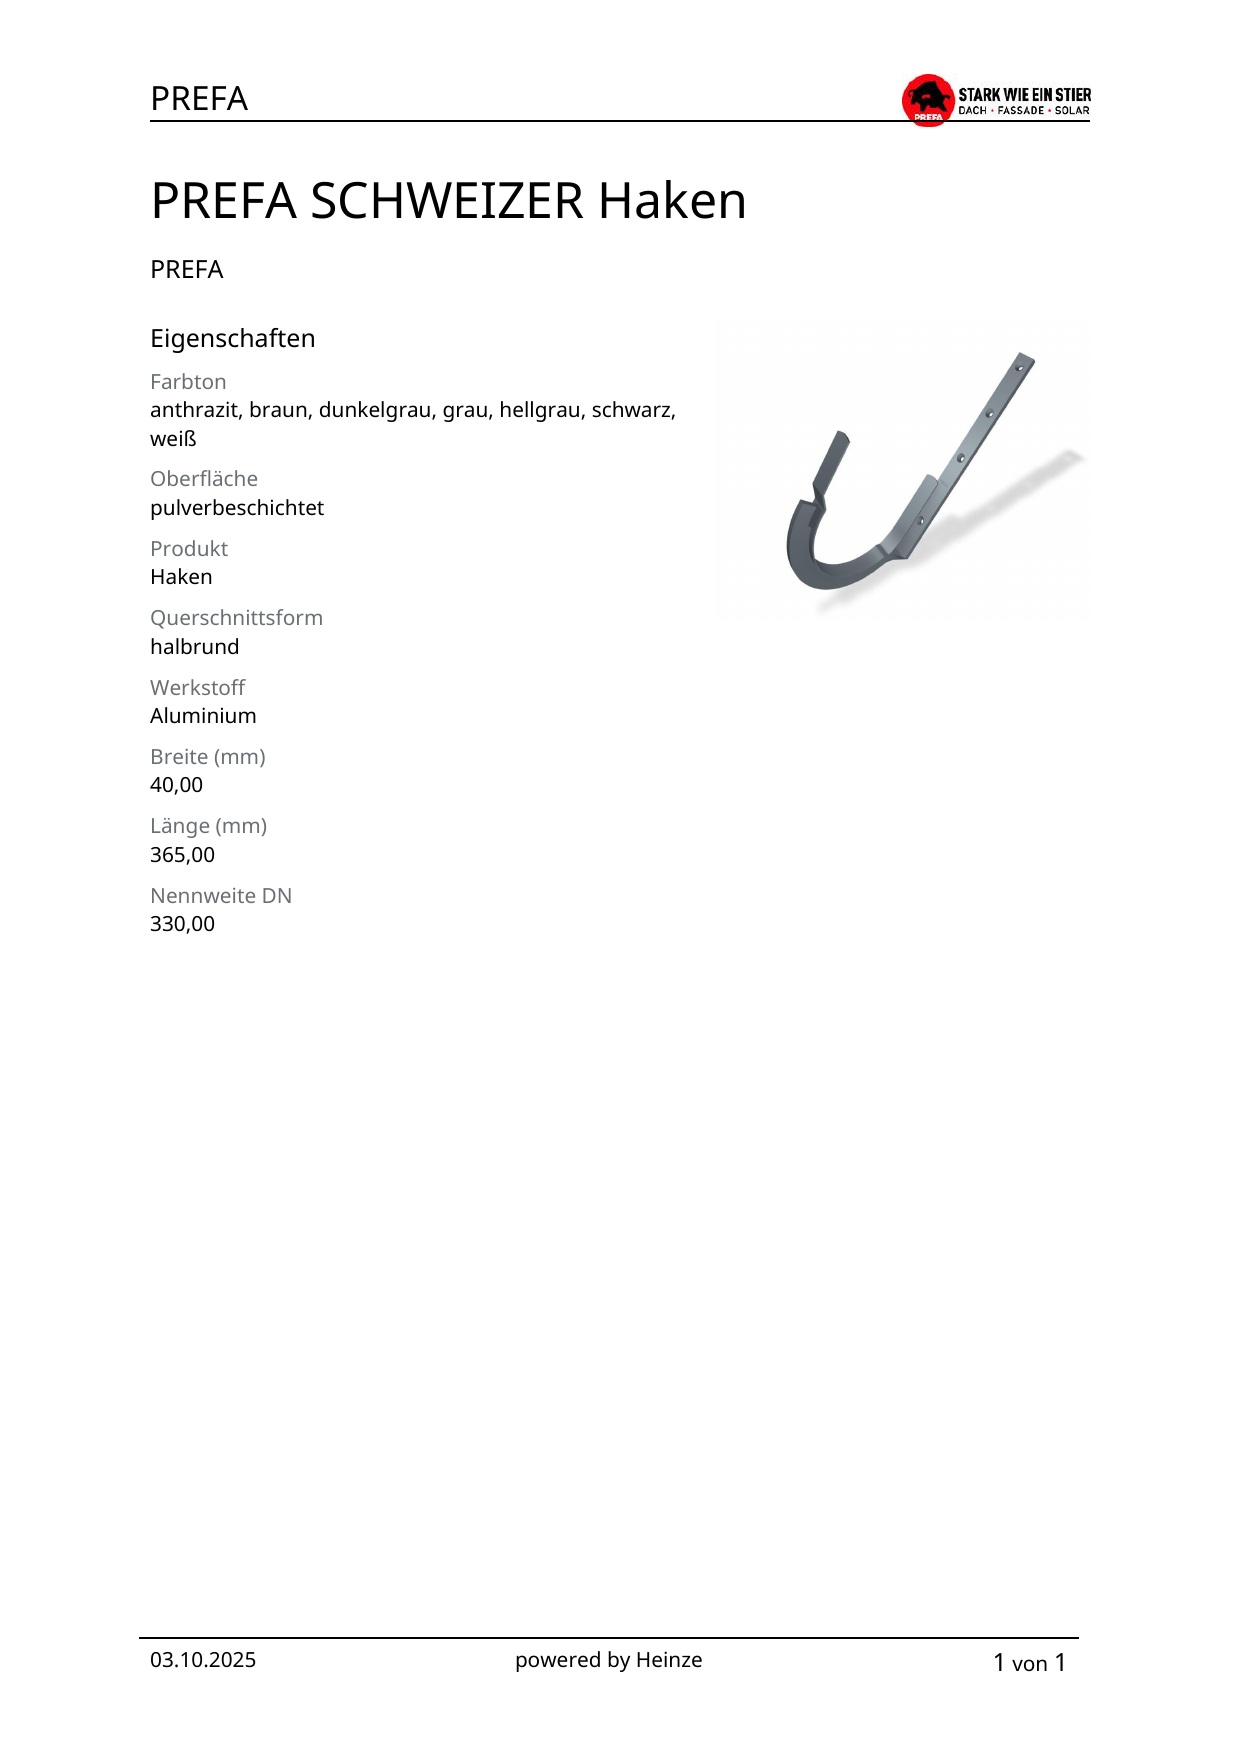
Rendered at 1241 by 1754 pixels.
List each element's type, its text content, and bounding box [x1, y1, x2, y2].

picture [902, 122, 1091, 127]
text PREFA SCHWEIZER Haken [150, 165, 1090, 233]
text halbrund [150, 632, 1090, 660]
text Werkstoff [150, 673, 1090, 701]
text PREFA [150, 252, 1090, 286]
picture [902, 74, 1091, 121]
text 40,00 [150, 771, 1090, 799]
text 330,00 [150, 909, 1090, 938]
text Breite (mm) [150, 742, 1090, 771]
text Farbton [150, 367, 715, 395]
text Querschnittsform [150, 603, 1090, 632]
text Nennweite DN [150, 881, 1090, 909]
text Haken [150, 562, 715, 591]
text Eigenschaften [150, 320, 715, 354]
text Aluminium [150, 701, 1090, 729]
text 365,00 [150, 840, 1090, 868]
text anthrazit, braun, dunkelgrau, grau, hellgrau, schwarz, weiß [150, 395, 715, 452]
text Produkt [150, 534, 715, 562]
text Länge (mm) [150, 811, 1090, 840]
text pulverbeschichtet [150, 493, 715, 521]
picture [715, 320, 1091, 621]
text Oberfläche [150, 464, 715, 493]
